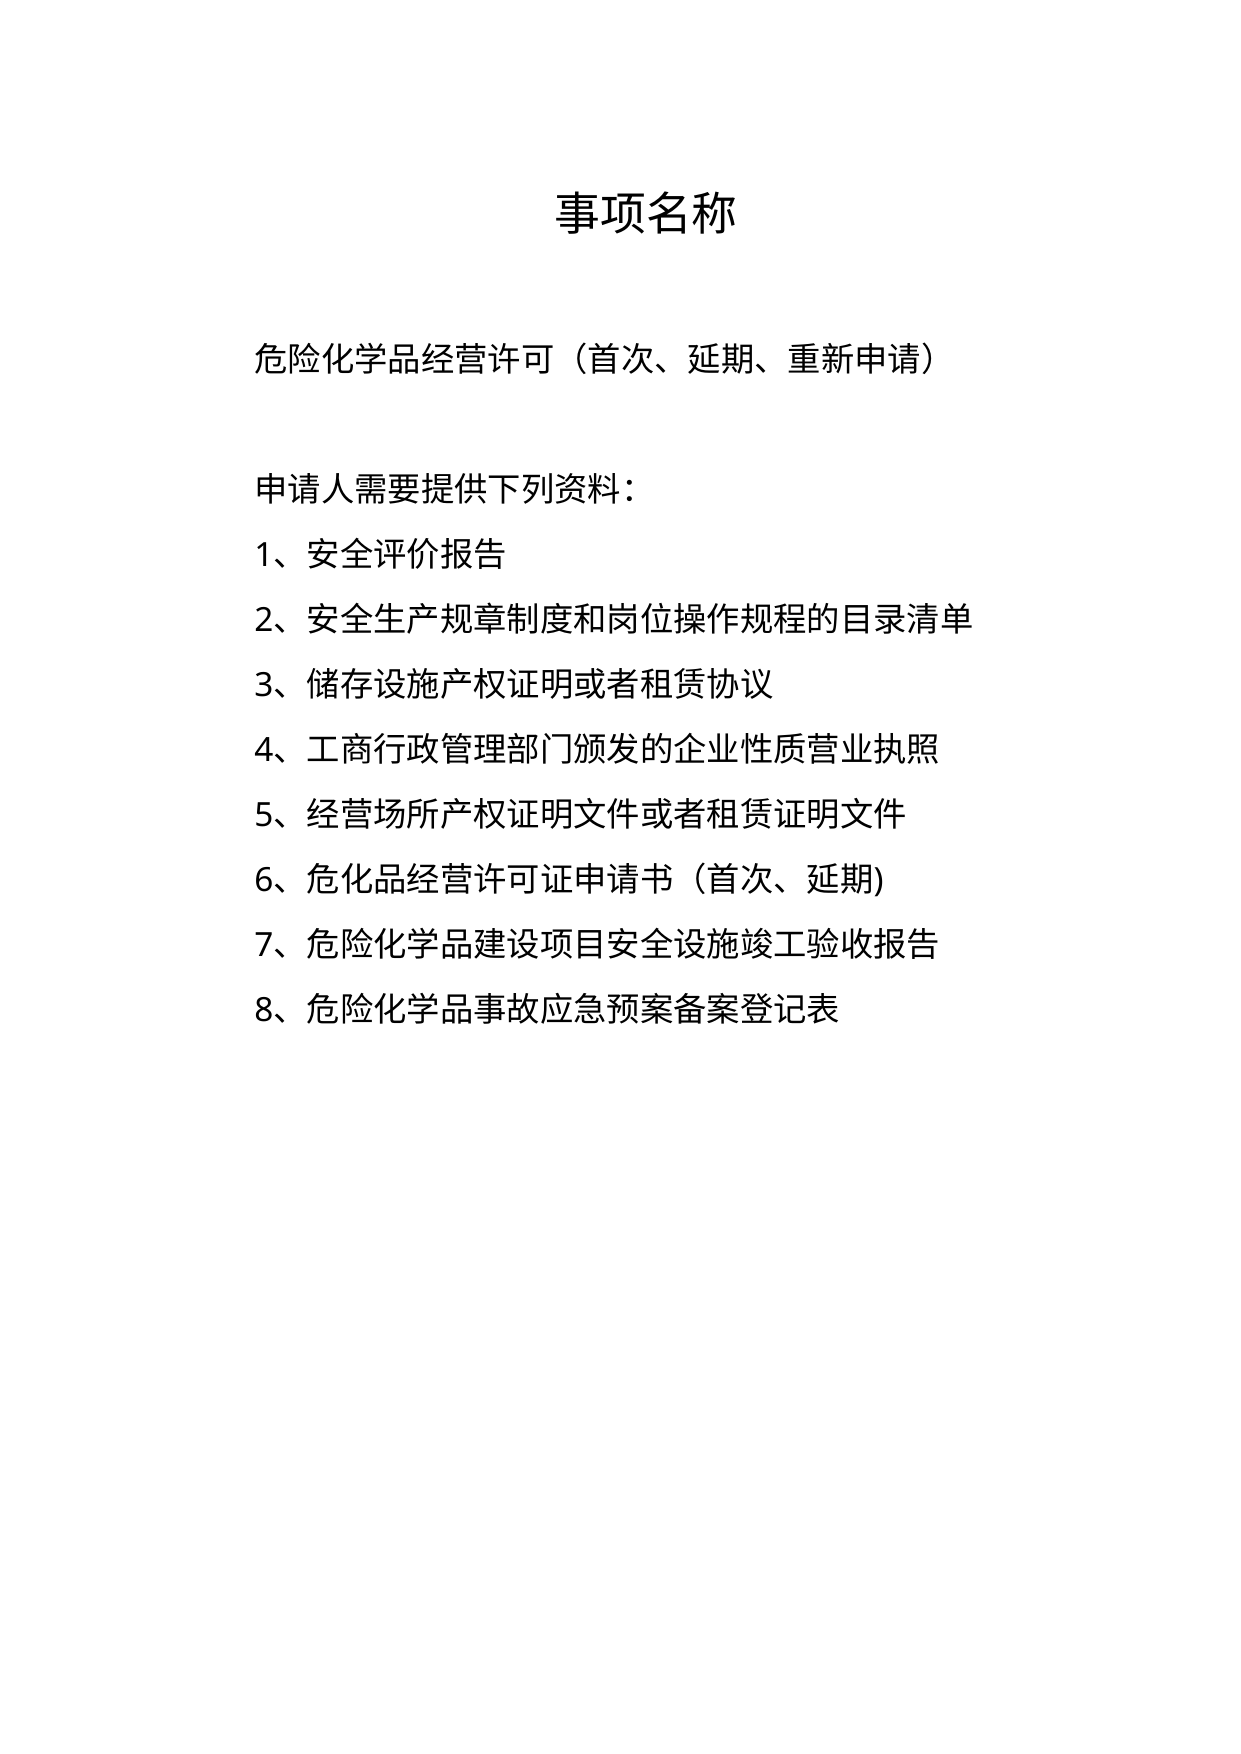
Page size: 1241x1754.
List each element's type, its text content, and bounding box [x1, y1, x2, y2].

list 1、安全评价报告 [187, 519, 1053, 584]
text 事项名称 [187, 162, 1053, 259]
list 5、经营场所产权证明文件或者租赁证明文件 [187, 779, 1053, 844]
list 8、危险化学品事故应急预案备案登记表 [187, 974, 1053, 1039]
list 4、工商行政管理部门颁发的企业性质营业执照 [187, 714, 1053, 779]
list 3、储存设施产权证明或者租赁协议 [187, 649, 1053, 714]
list 申请人需要提供下列资料： [187, 454, 1053, 519]
list 危险化学品经营许可（首次、延期、重新申请） [187, 324, 1053, 389]
list 7、危险化学品建设项目安全设施竣工验收报告 [187, 909, 1053, 974]
list 6、危化品经营许可证申请书（首次、延期) [187, 844, 1053, 909]
list 2、安全生产规章制度和岗位操作规程的目录清单 [187, 584, 1053, 649]
